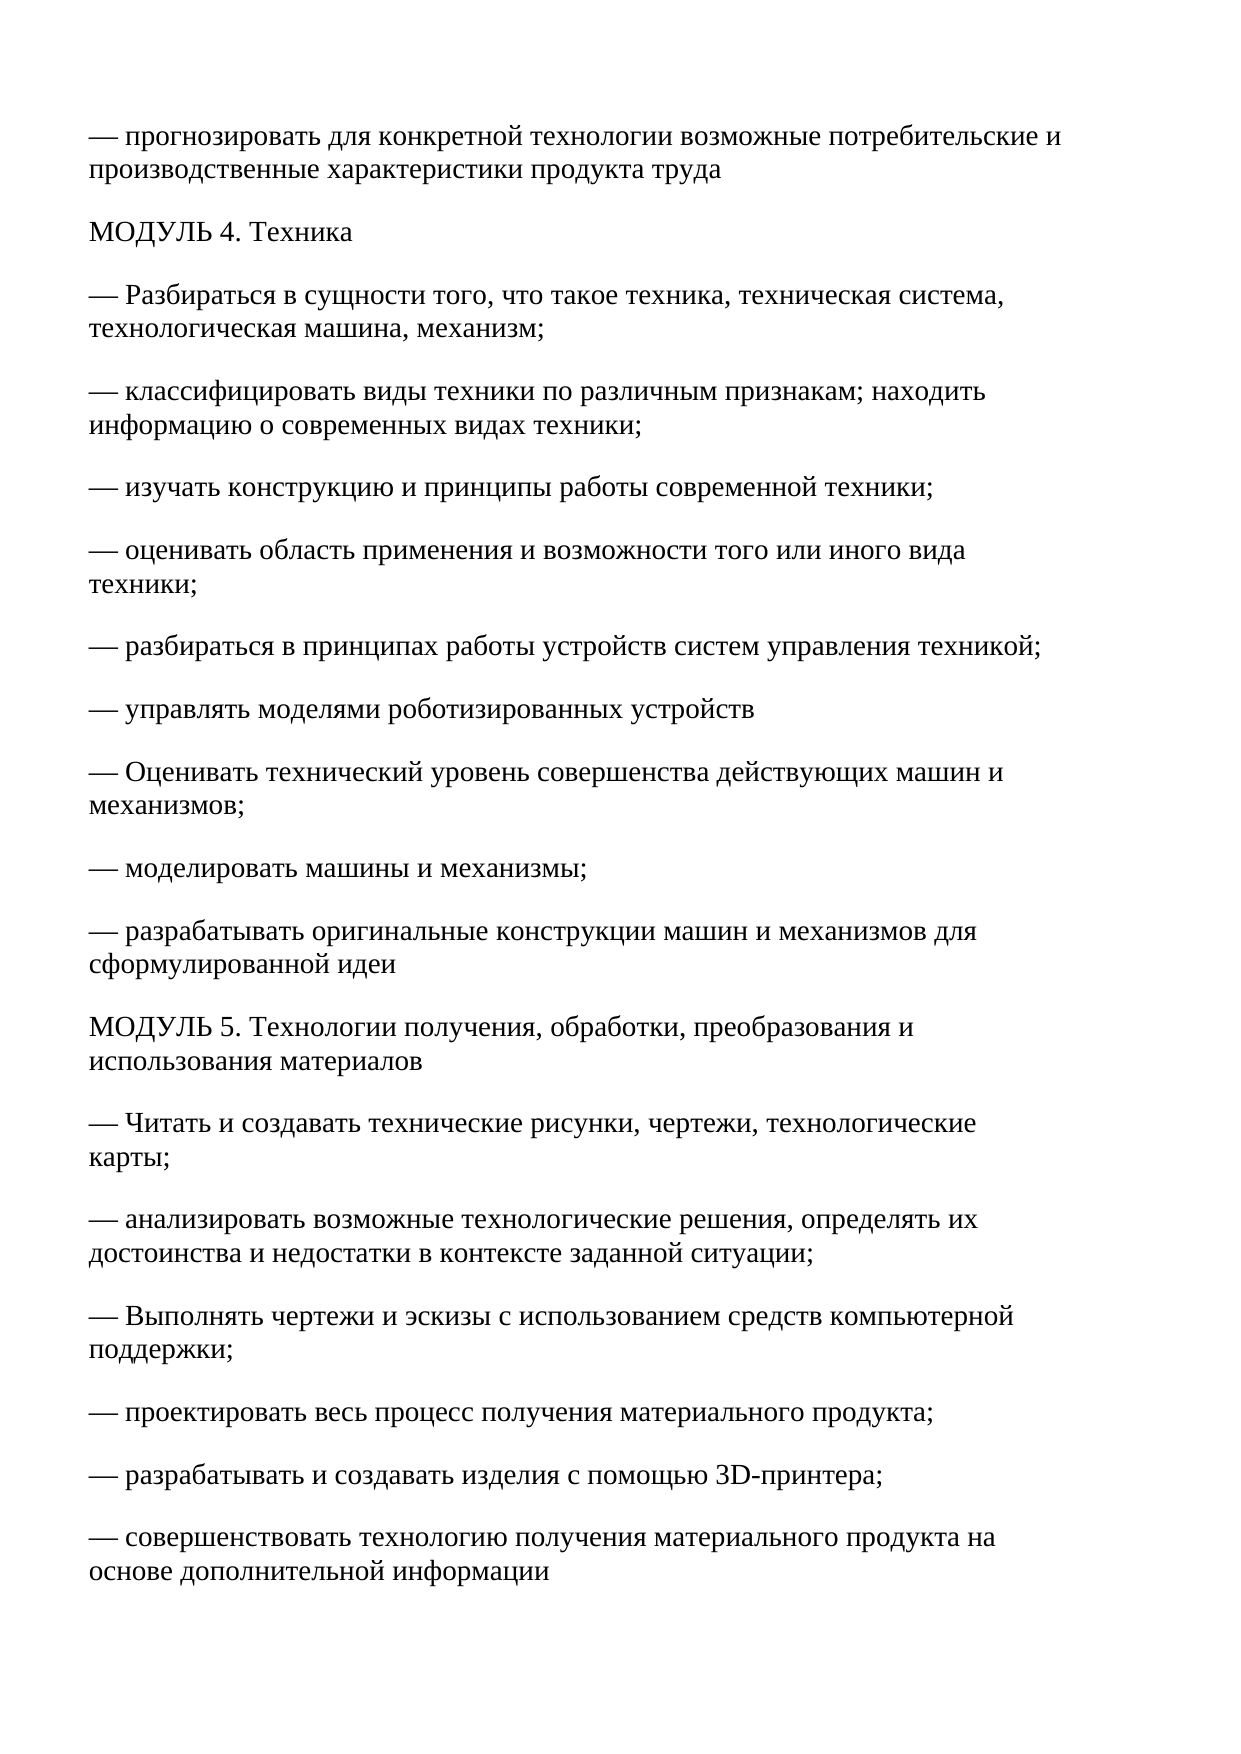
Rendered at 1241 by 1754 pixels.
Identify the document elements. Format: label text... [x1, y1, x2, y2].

text — Выполнять чертежи и эскизы с использованием средств компьютерной поддержки; [88, 1298, 1063, 1365]
text — оценивать область применения и возможности того или иного вида техники; [88, 532, 1063, 599]
text — проектировать весь процесс получения материального продукта; [88, 1394, 1063, 1428]
text — совершенствовать технологию получения материального продукта на основе дополнительной информации [88, 1519, 1063, 1587]
text — анализировать возможные технологические решения, определять их достоинства и недостатки в контексте заданной ситуации; [88, 1202, 1063, 1269]
text — разрабатывать и создавать изделия с помощью 3D-принтера; [88, 1457, 1063, 1490]
text — Разбираться в сущности того, что такое техника, техническая система, технологическая машина, механизм; [88, 277, 1063, 344]
text МОДУЛЬ 4. Техника [88, 214, 1063, 248]
text — Читать и создавать технические рисунки, чертежи, технологические карты; [88, 1105, 1063, 1172]
text — разбираться в принципах работы устройств систем управления техникой; [88, 628, 1063, 662]
text — разрабатывать оригинальные конструкции машин и механизмов для сформулированной идеи [88, 913, 1063, 980]
text — классифицировать виды техники по различным признакам; находить информацию о современных видах техники; [88, 373, 1063, 440]
text — изучать конструкцию и принципы работы современной техники; [88, 469, 1063, 503]
text — управлять моделями роботизированных устройств [88, 691, 1063, 725]
text МОДУЛЬ 5. Технологии получения, обработки, преобразования и использования материалов [88, 1009, 1063, 1076]
text — моделировать машины и механизмы; [88, 850, 1063, 884]
text — Оценивать технический уровень совершенства действующих машин и механизмов; [88, 754, 1063, 821]
text — прогнозировать для конкретной технологии возможные потребительские и производственные характеристики продукта труда [88, 118, 1063, 185]
